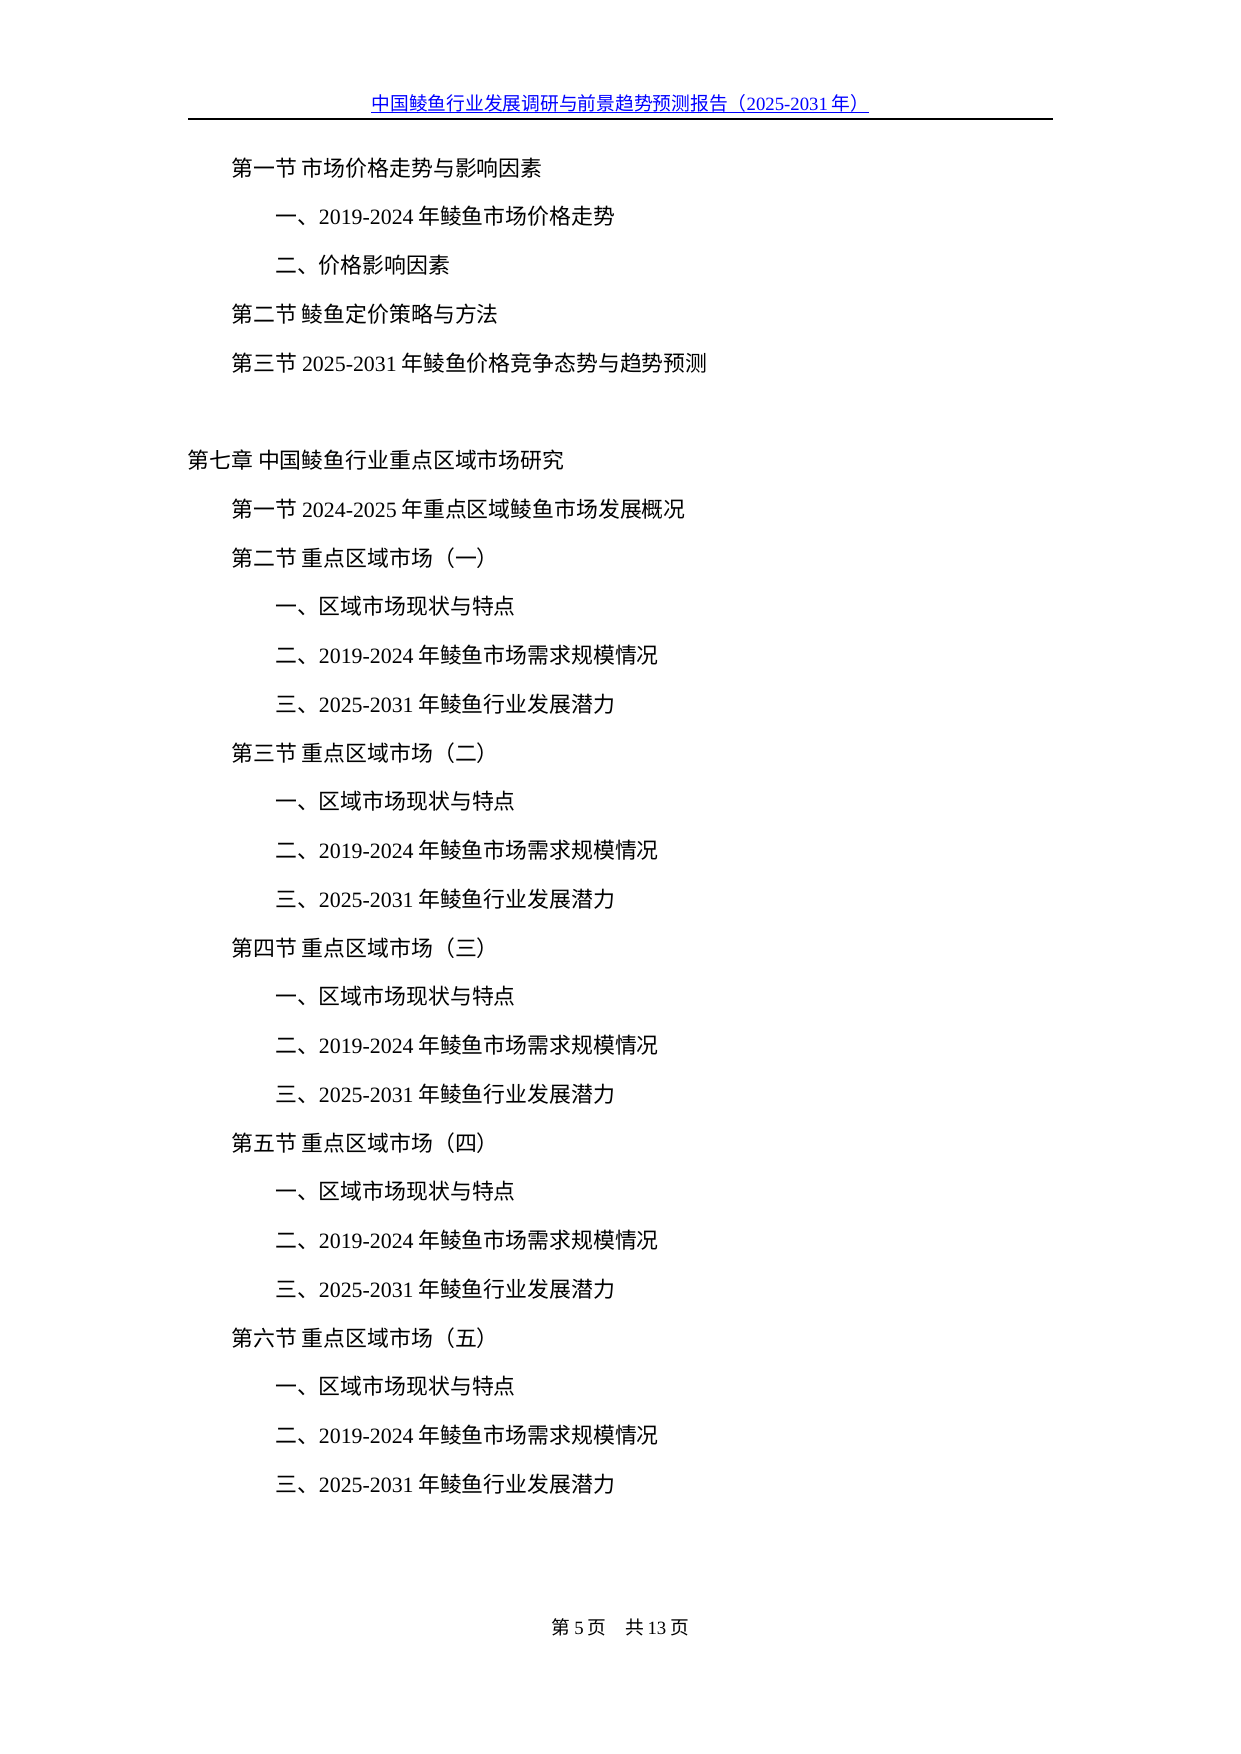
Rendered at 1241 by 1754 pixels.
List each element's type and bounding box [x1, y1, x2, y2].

text [187, 150, 1053, 1499]
